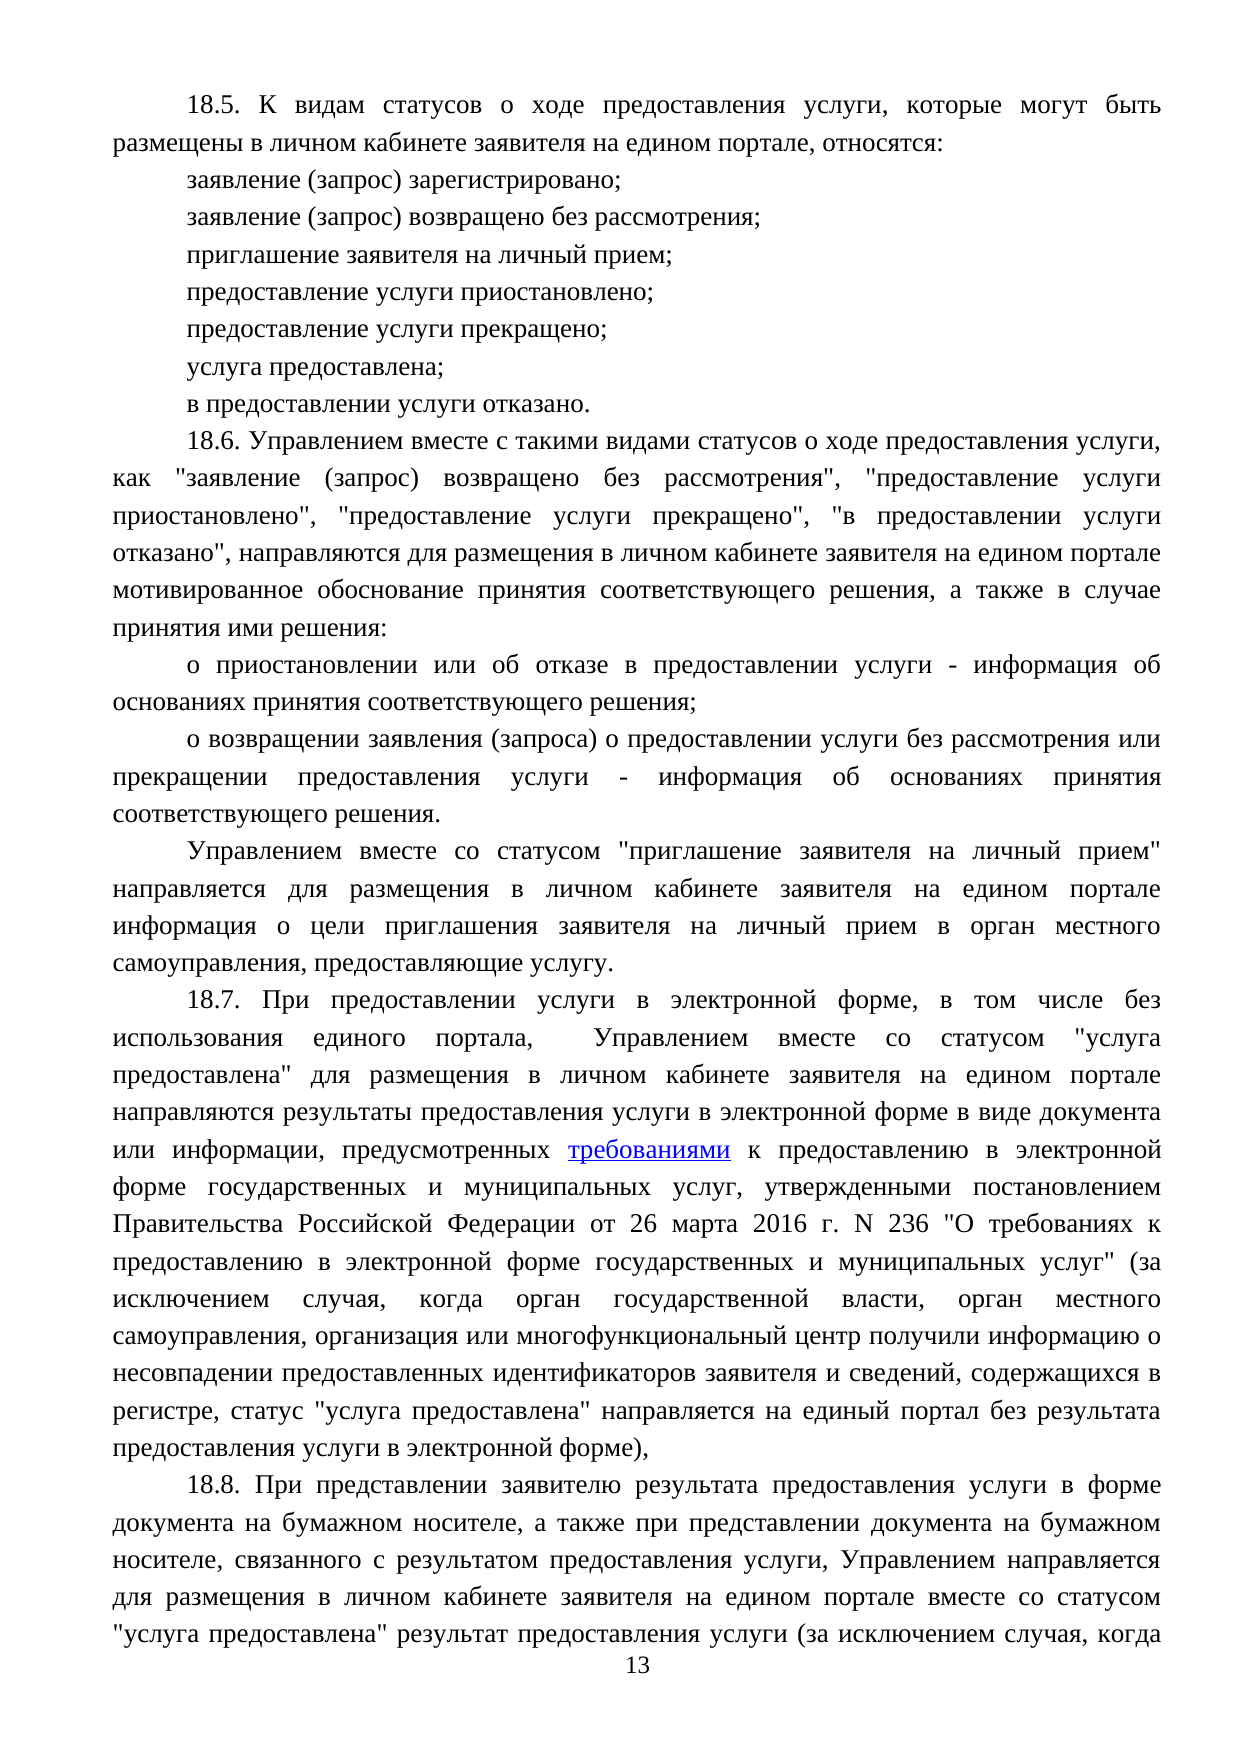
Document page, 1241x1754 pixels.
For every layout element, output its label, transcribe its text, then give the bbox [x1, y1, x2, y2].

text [112, 1468, 1162, 1649]
text приглашение заявителя на личный прием; [112, 238, 1162, 269]
text 18.5. К видам статусов о ходе предоставления услуги, которые могут быть размещены в личном кабинете заявителя на едином портале, относятся: [112, 89, 1162, 157]
text заявление (запрос) возвращено без рассмотрения; [112, 201, 1162, 232]
text 18.6. Управлением вместе с такими видами статусов о ходе предоставления услуги, как "заявление (запрос) возвращено без рассмотрения", "предоставление услуги приостановлено", "предоставление услуги прекращено", "в предоставлении услуги отказано", направляются для размещения в личном кабинете заявителя на едином портале мотивированное обоснование принятия соответствующего решения, а также в случае принятия ими решения: [112, 424, 1162, 642]
text о возвращении заявления (запроса) о предоставлении услуги без рассмотрения или прекращении предоставления услуги - информация об основаниях принятия соответствующего решения. [112, 723, 1162, 828]
text заявление (запрос) зарегистрировано; [112, 163, 1162, 194]
text услуга предоставлена; [112, 350, 1162, 381]
text предоставление услуги прекращено; [112, 312, 1162, 343]
text предоставление услуги приостановлено; [112, 275, 1162, 306]
text Управлением вместе со статусом "приглашение заявителя на личный прием" направляется для размещения в личном кабинете заявителя на едином портале информация о цели приглашения заявителя на личный прием в орган местного самоуправления, предоставляющие услугу. [112, 834, 1162, 977]
text о приостановлении или об отказе в предоставлении услуги - информация об основаниях принятия соответствующего решения; [112, 648, 1162, 716]
text 18.7. При предоставлении услуги в электронной форме, в том числе без использования единого портала, Управлением вместе со статусом "услуга предоставлена" для размещения в личном кабинете заявителя на едином портале направляются результаты предоставления услуги в электронной форме в виде документа или информации, предусмотренных требованиями к предоставлению в электронной форме государственных и муниципальных услуг, утвержденными постановлением Правительства Российской Федерации от 26 марта 2016 г. N 236 "О требованиях к предоставлению в электронной форме государственных и муниципальных услуг" (за исключением случая, когда орган государственной власти, орган местного самоуправления, организация или многофункциональный центр получили информацию о несовпадении предоставленных идентификаторов заявителя и сведений, содержащихся в регистре, статус "услуга предоставлена" направляется на единый портал без результата предоставления услуги в электронной форме), [112, 984, 1162, 1462]
text в предоставлении услуги отказано. [112, 387, 1162, 418]
